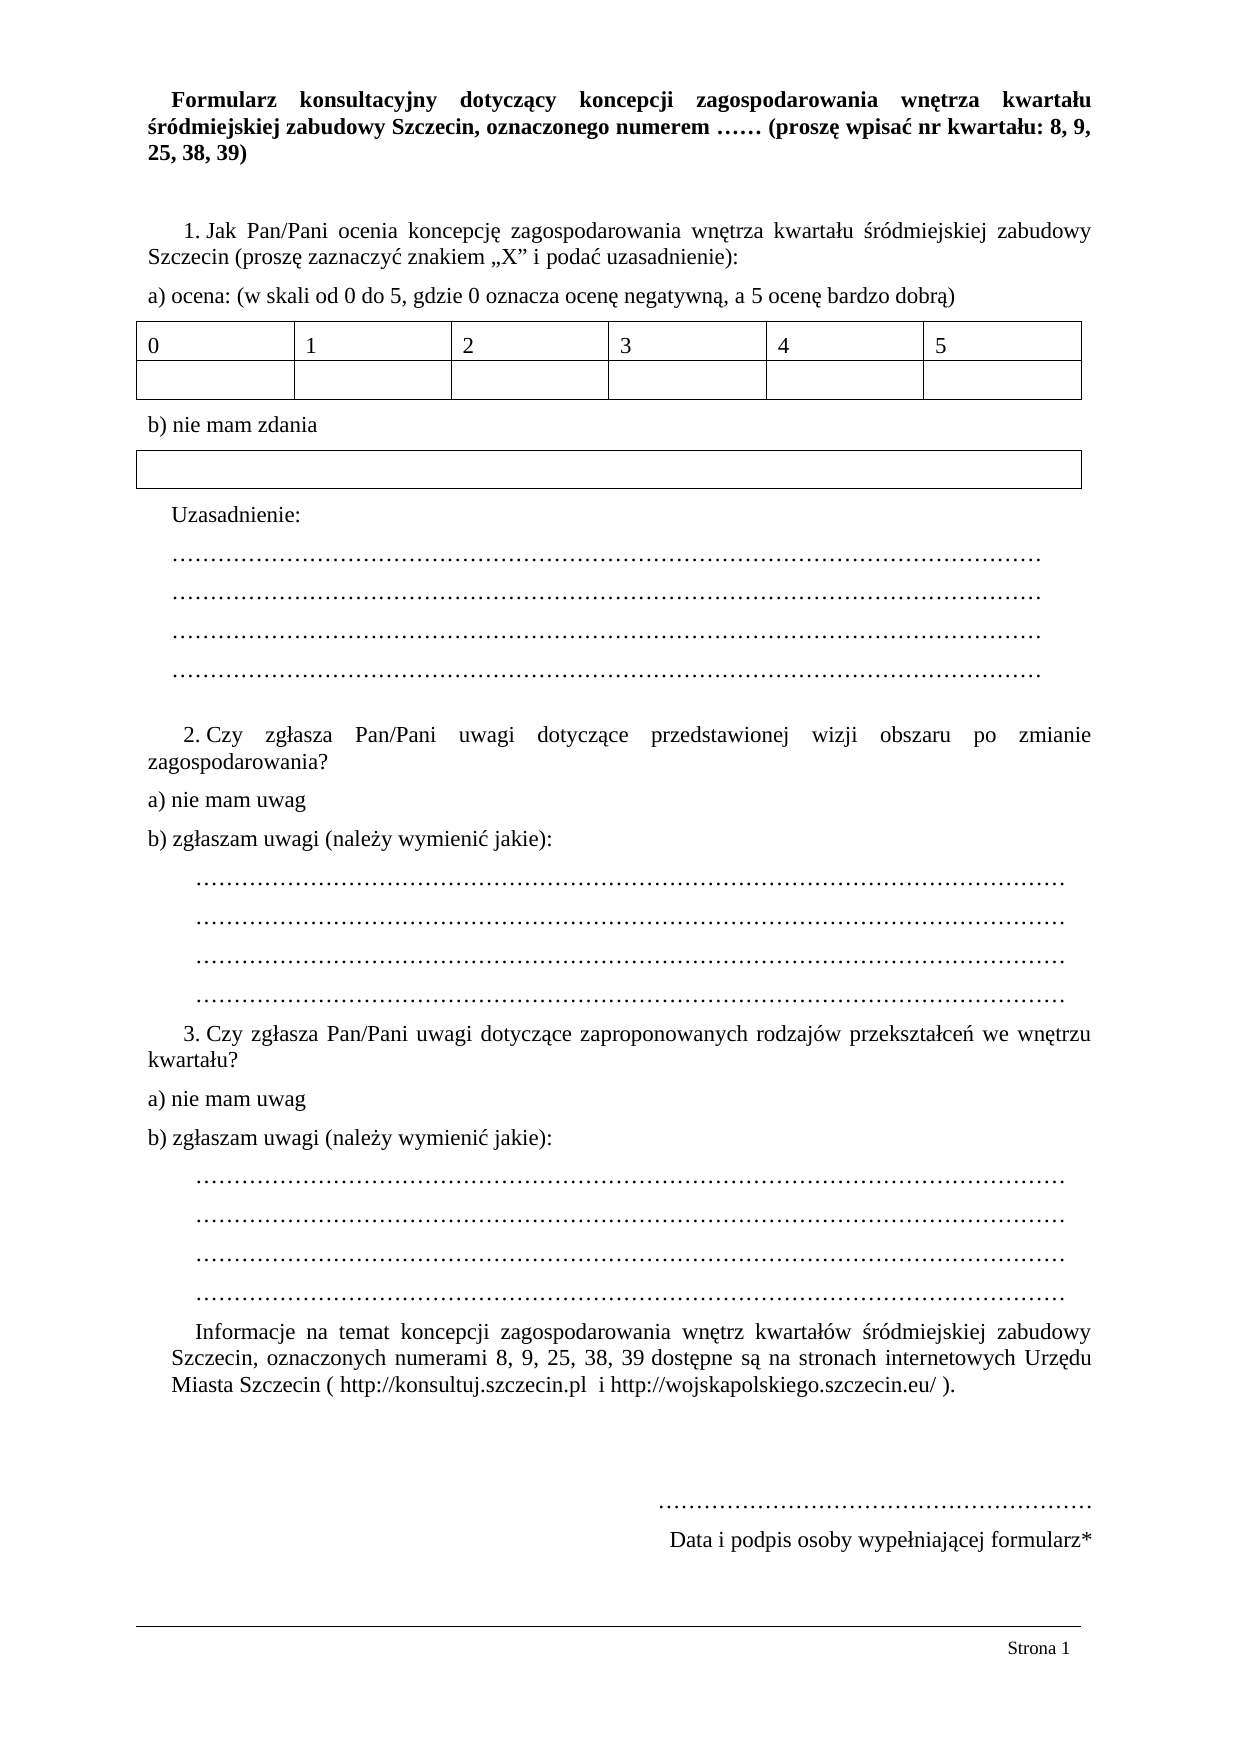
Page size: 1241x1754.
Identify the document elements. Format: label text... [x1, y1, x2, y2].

table_cell [137, 361, 294, 398]
table_cell [924, 361, 1081, 398]
text b) zgłaszam uwagi (należy wymienić jakie): [148, 825, 1093, 852]
table_header 2 [452, 322, 608, 360]
text Data i podpis osoby wypełniającej formularz* [171, 1526, 1093, 1552]
text …………………………………………………………………………………………………… [171, 1240, 1093, 1267]
table_header [137, 451, 1081, 488]
text …………………………………………………………………………………………………… [171, 1279, 1093, 1306]
table_cell [452, 361, 608, 398]
table_header 1 [295, 322, 451, 360]
text …………………………………………………………………………………………………… [148, 656, 1093, 709]
table_header 5 [924, 322, 1081, 360]
text ………………………………………………… [171, 1487, 1093, 1514]
text …………………………………………………………………………………………………… [171, 942, 1093, 968]
text …………………………………………………………………………………………………… [171, 864, 1093, 891]
text a) nie mam uwag [148, 787, 1093, 813]
text …………………………………………………………………………………………………… [148, 617, 1093, 644]
text 3. Czy zgłasza Pan/Pani uwagi dotyczące zaproponowanych rodzajów przekształceń we wnętrzu kwartału? [148, 1020, 1093, 1072]
text …………………………………………………………………………………………………… [171, 903, 1093, 929]
text …………………………………………………………………………………………………… [171, 981, 1093, 1007]
text Informacje na temat koncepcji zagospodarowania wnętrz kwartałów śródmiejskiej zabudowy Szczecin, oznaczonych numerami 8, 9, 25, 38, 39 dostępne są na stronach internetowych Urzędu Miasta Szczecin ( http://konsultuj.szczecin.pl i http://wojskapolskiego.szczecin.eu/ ). [171, 1318, 1093, 1397]
text …………………………………………………………………………………………………… [171, 1201, 1093, 1228]
text a) nie mam uwag [148, 1085, 1093, 1111]
text Uzasadnienie: [148, 501, 1093, 527]
text b) zgłaszam uwagi (należy wymienić jakie): [148, 1124, 1093, 1150]
text …………………………………………………………………………………………………… [148, 539, 1093, 566]
text 2. Czy zgłasza Pan/Pani uwagi dotyczące przedstawionej wizji obszaru po zmianie zagospodarowania? [148, 721, 1093, 774]
table_cell [767, 361, 923, 398]
text Formularz konsultacyjny dotyczący koncepcji zagospodarowania wnętrza kwartału śródmiejskiej zabudowy Szczecin, oznaczonego numerem …… (proszę wpisać nr kwartału: 8, 9, 25, 38, 39) [148, 86, 1093, 165]
table_cell [609, 361, 766, 398]
text 1. Jak Pan/Pani ocenia koncepcję zagospodarowania wnętrza kwartału śródmiejskiej zabudowy Szczecin (proszę zaznaczyć znakiem „X” i podać uzasadnienie): [148, 217, 1093, 269]
table_header 0 [137, 322, 294, 360]
text a) ocena: (w skali od 0 do 5, gdzie 0 oznacza ocenę negatywną, a 5 ocenę bardzo dobrą) [148, 282, 1093, 308]
text …………………………………………………………………………………………………… [148, 578, 1093, 605]
table_header 4 [767, 322, 923, 360]
text b) nie mam zdania [148, 412, 1093, 438]
text …………………………………………………………………………………………………… [171, 1163, 1093, 1189]
table_header 3 [609, 322, 766, 360]
table_cell [295, 361, 451, 398]
